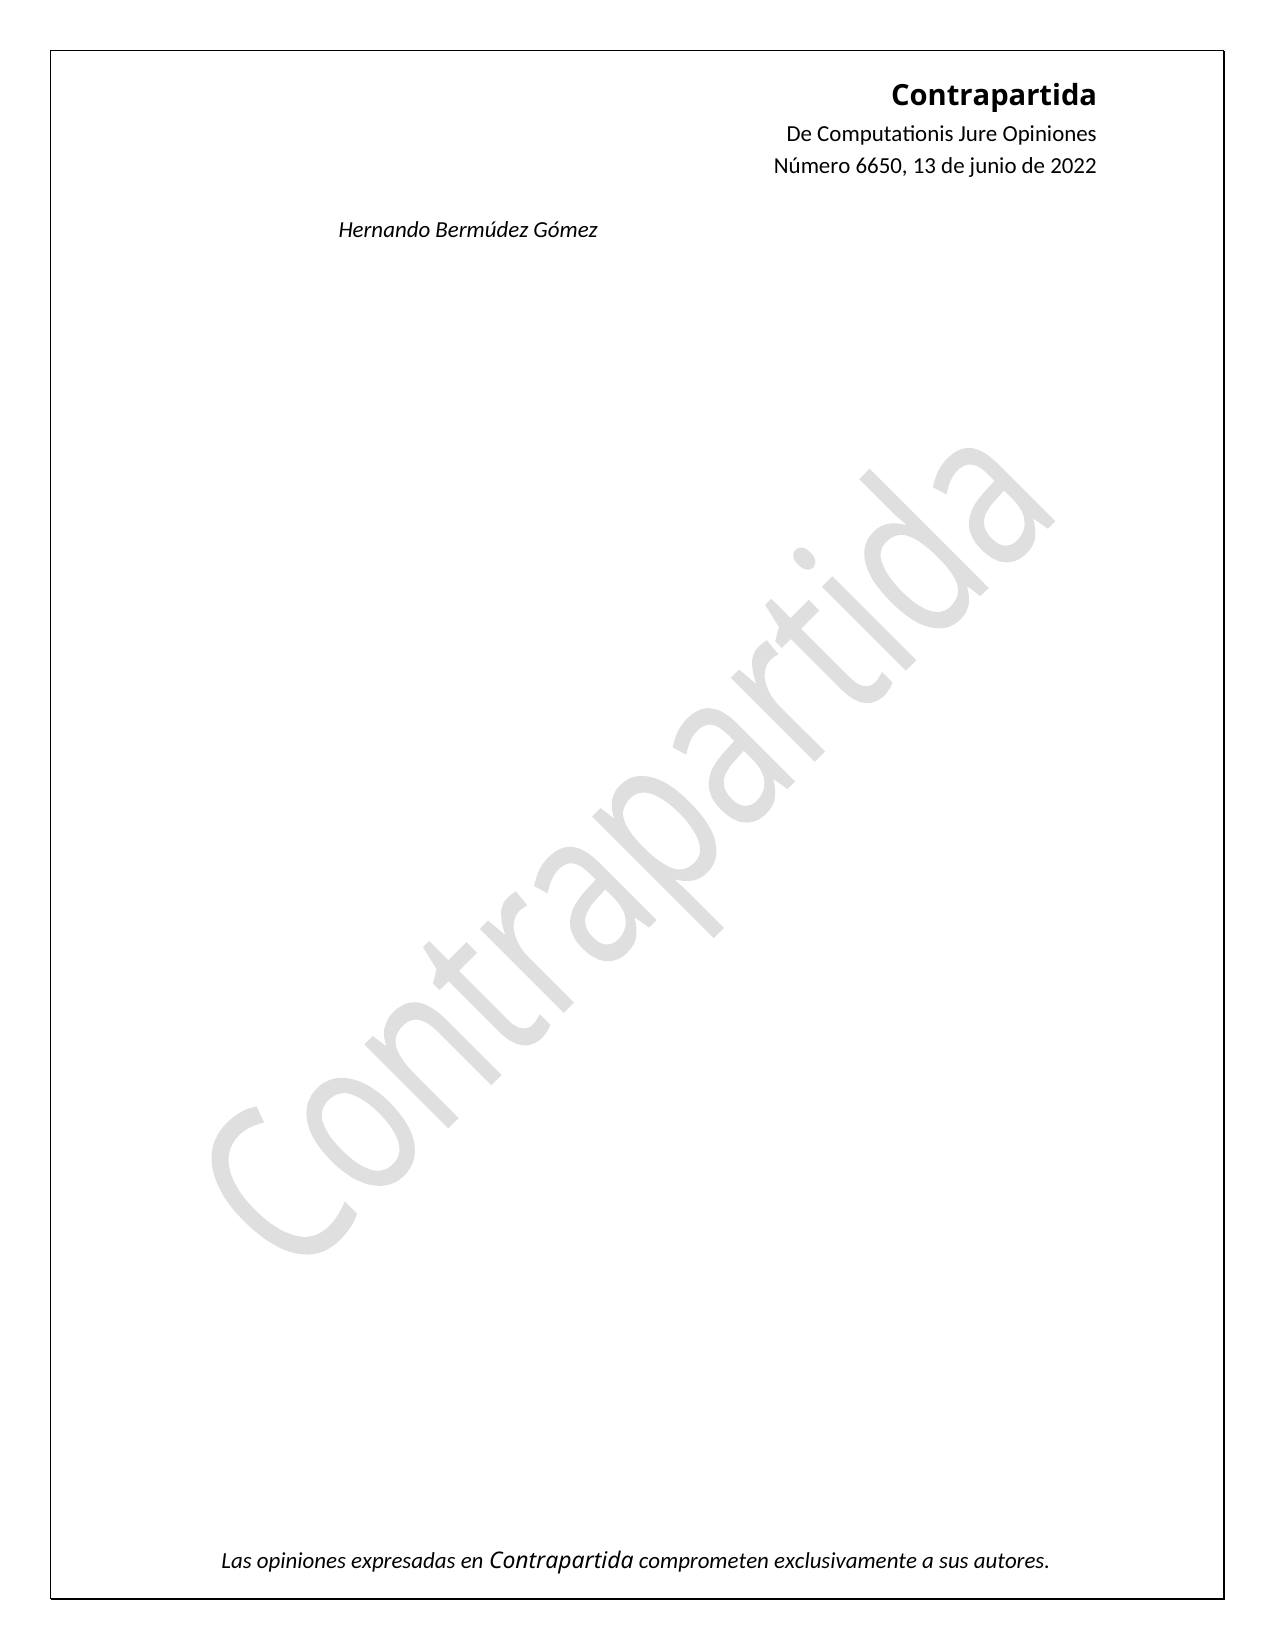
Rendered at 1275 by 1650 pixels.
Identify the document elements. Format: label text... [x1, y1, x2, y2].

text Hernando Bermúdez Gómez [177, 216, 600, 244]
